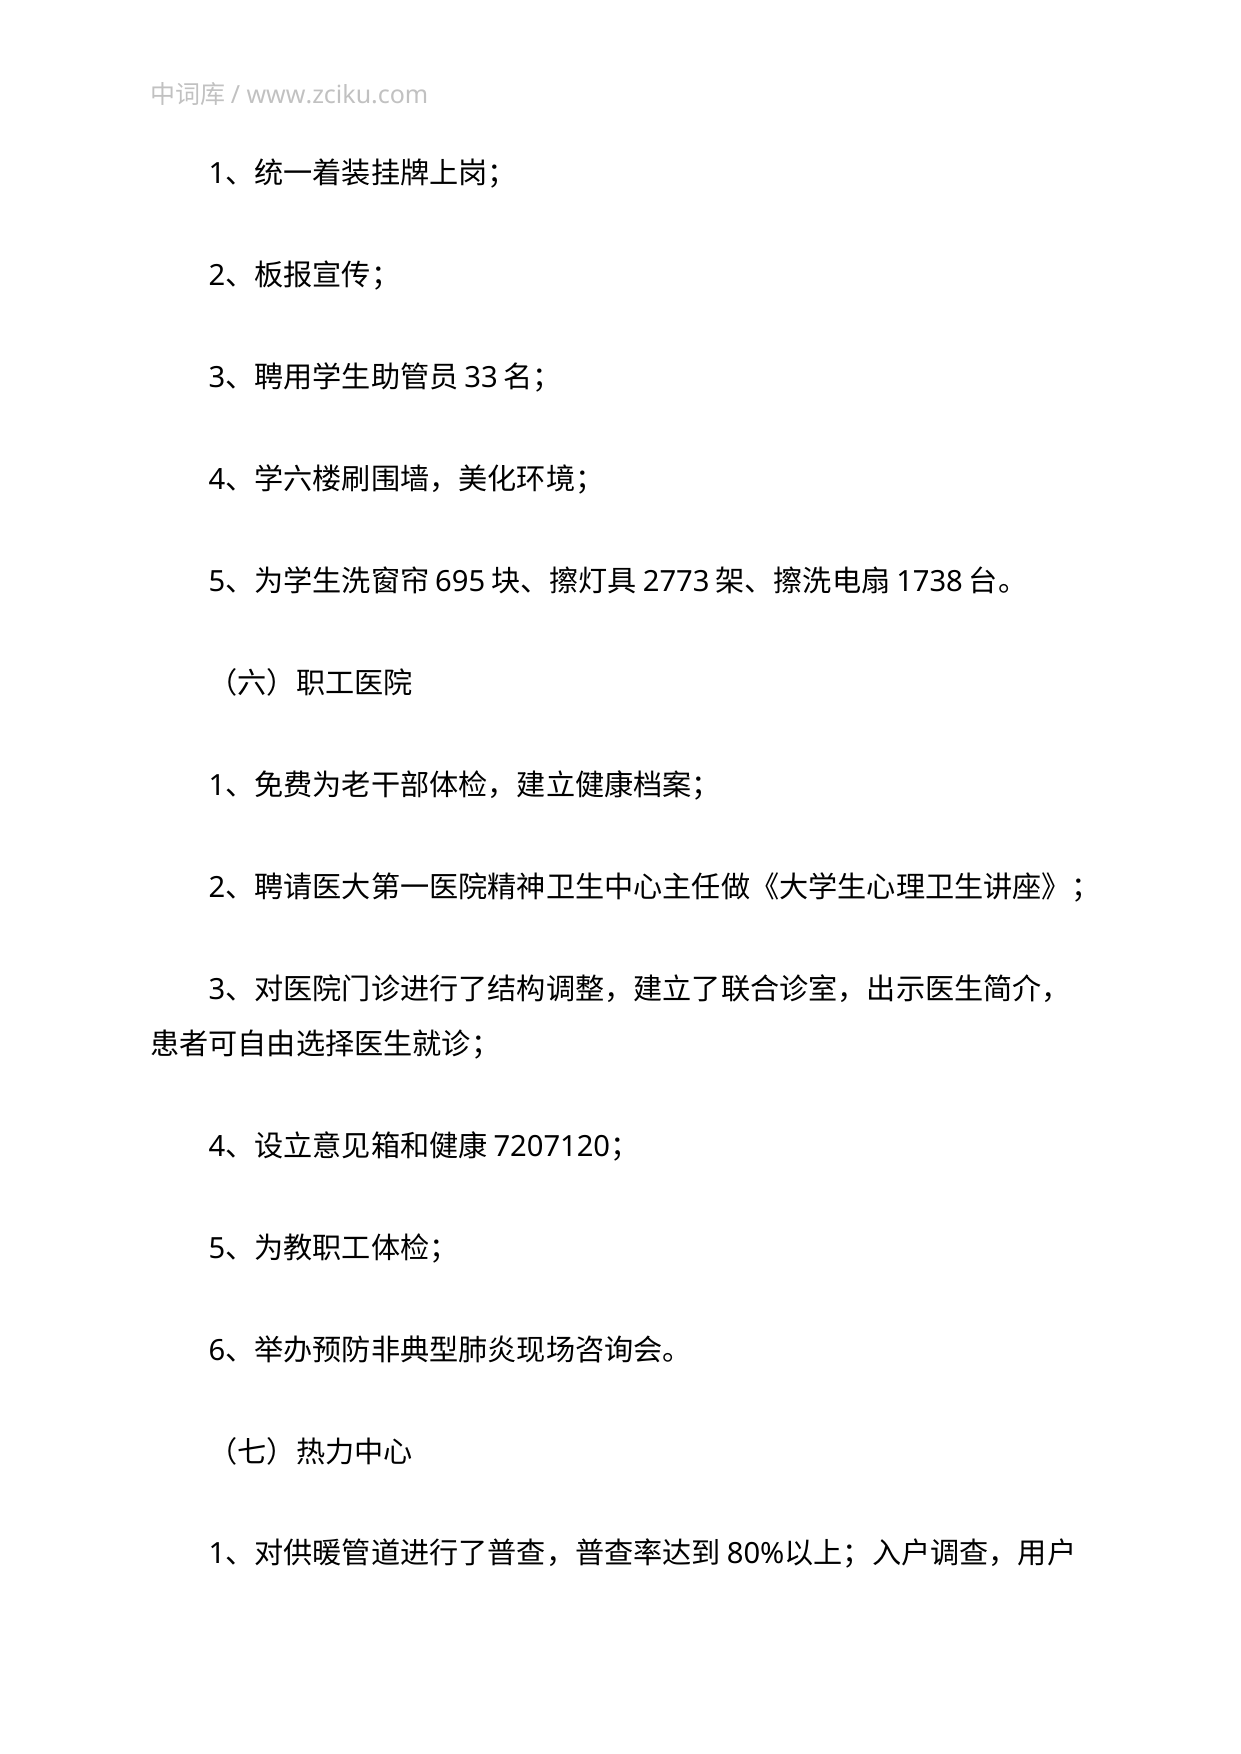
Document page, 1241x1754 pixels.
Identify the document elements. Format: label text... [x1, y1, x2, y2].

text （六）职工医院 [150, 660, 1090, 702]
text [150, 1530, 1090, 1572]
text 2、板报宣传； [150, 252, 1090, 294]
text 5、为学生洗窗帘695块、擦灯具2773架、擦洗电扇1738台。 [150, 558, 1090, 600]
text 5、为教职工体检； [150, 1224, 1090, 1267]
text 3、聘用学生助管员33名； [150, 354, 1090, 396]
text 3、对医院门诊进行了结构调整，建立了联合诊室，出示医生简介，患者可自由选择医生就诊； [150, 966, 1090, 1063]
text 1、统一着装挂牌上岗； [150, 150, 1090, 192]
text 4、学六楼刷围墙，美化环境； [150, 456, 1090, 498]
text 2、聘请医大第一医院精神卫生中心主任做《大学生心理卫生讲座》； [150, 864, 1090, 906]
text 1、免费为老干部体检，建立健康档案； [150, 762, 1090, 804]
text 4、设立意见箱和健康7207120； [150, 1122, 1090, 1165]
text （七）热力中心 [150, 1428, 1090, 1471]
text 6、举办预防非典型肺炎现场咨询会。 [150, 1326, 1090, 1369]
